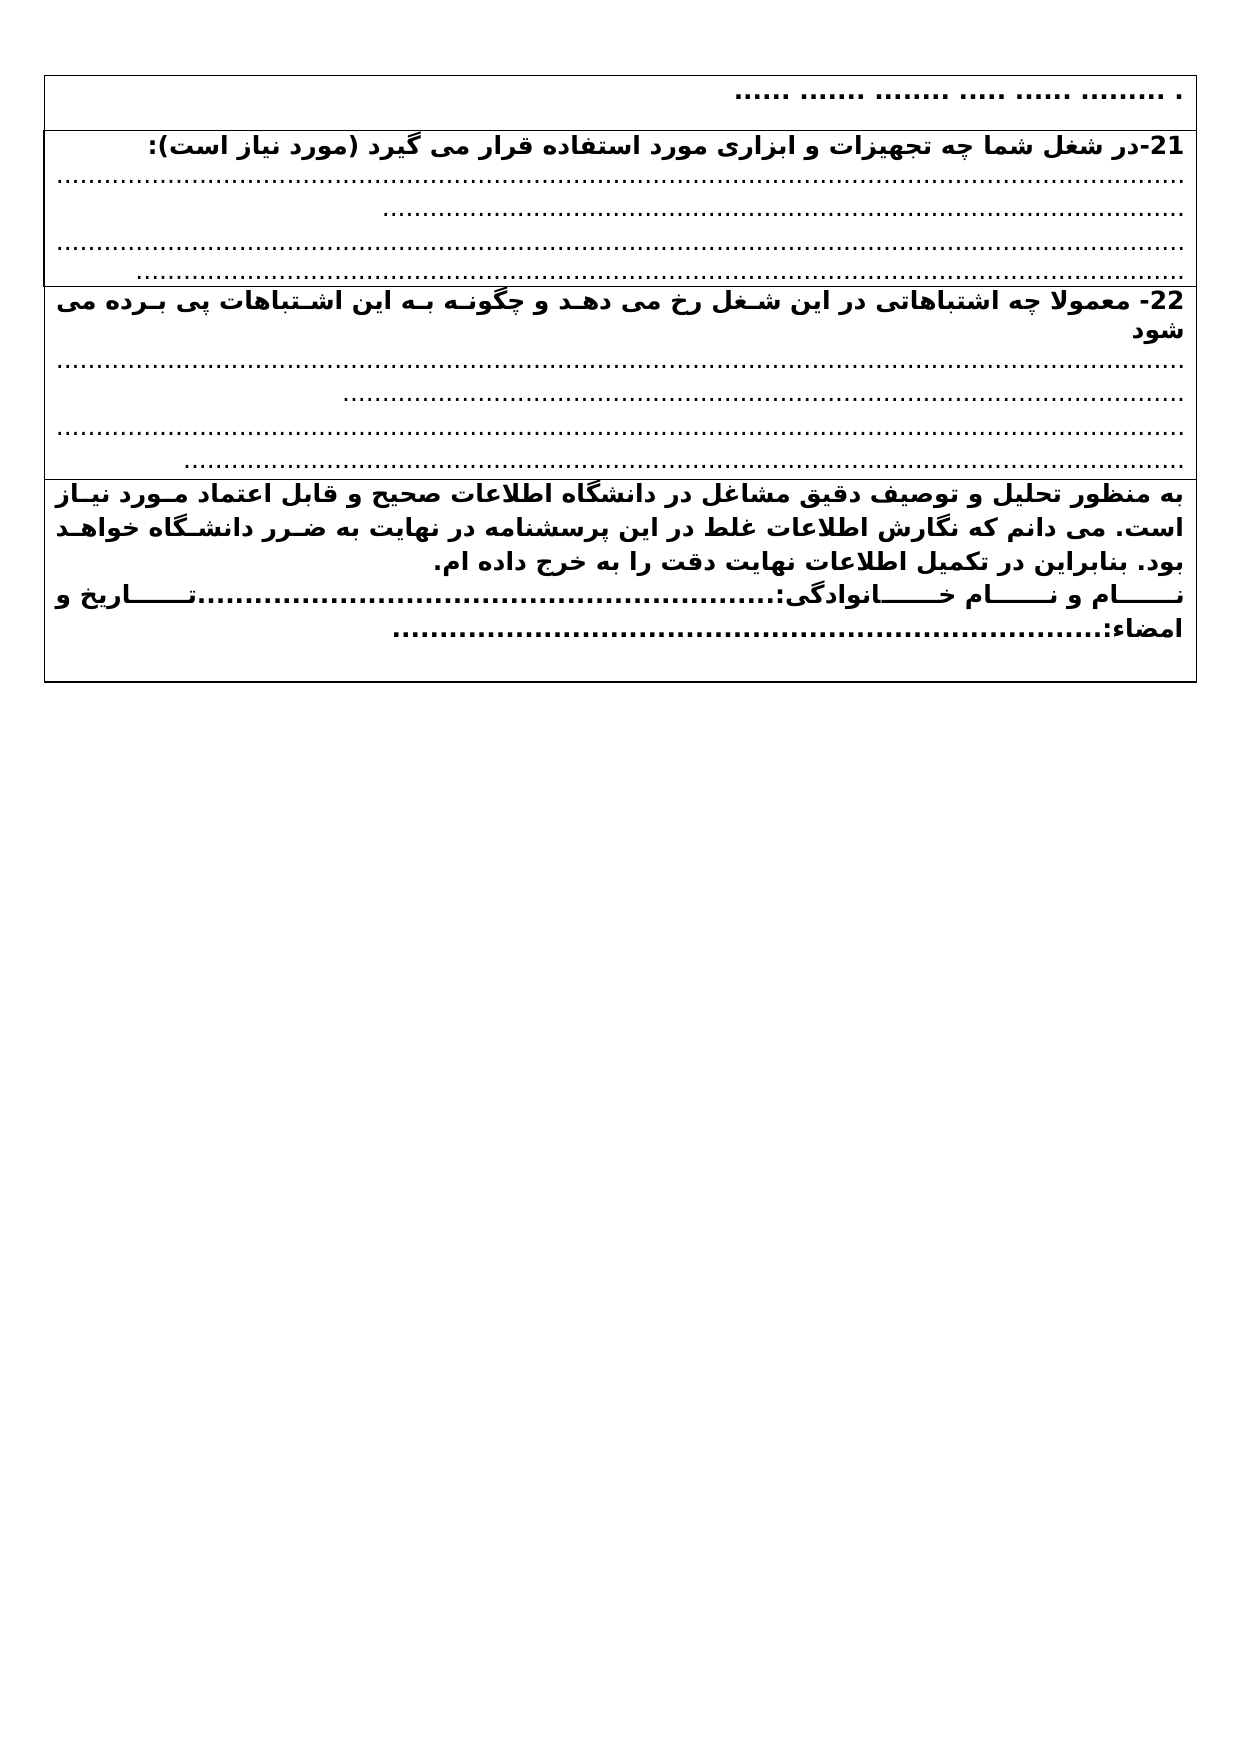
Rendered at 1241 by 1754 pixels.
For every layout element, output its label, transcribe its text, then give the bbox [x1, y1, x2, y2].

table_cell 21-در شغل شما چه تجهیزات و ابزاری مورد استفاده قرار می گیرد (مورد نیاز است): ................................................................................................................................................................................................................................................... .................................................................................................................................................................................................................................................................................. [45, 131, 1196, 286]
table_cell به منظور تحلیل و توصیف دقیق مشاغل در دانشگاه اطلاعات صحیح و قابل اعتماد مورد نیاز است. می دانم که نگارش اطلاعات غلط در این پرسشنامه در نهایت به ضرر دانشگاه خواهد بود. بنابراین در تکمیل اطلاعات نهایت دقت را به خرج داده ام. نام و نام خانوادگی:.............................................................تاریخ و امضاء:........................................................................... [45, 480, 1196, 681]
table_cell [45, 76, 1196, 130]
table_cell 22- معمولا چه اشتباهاتی در این شغل رخ می دهد و چگونه به این اشتباهات پی برده می شود ........................................................................................................................................................................................................................................................ ............................................................................................................................................................................................................................................................................ [45, 287, 1196, 478]
